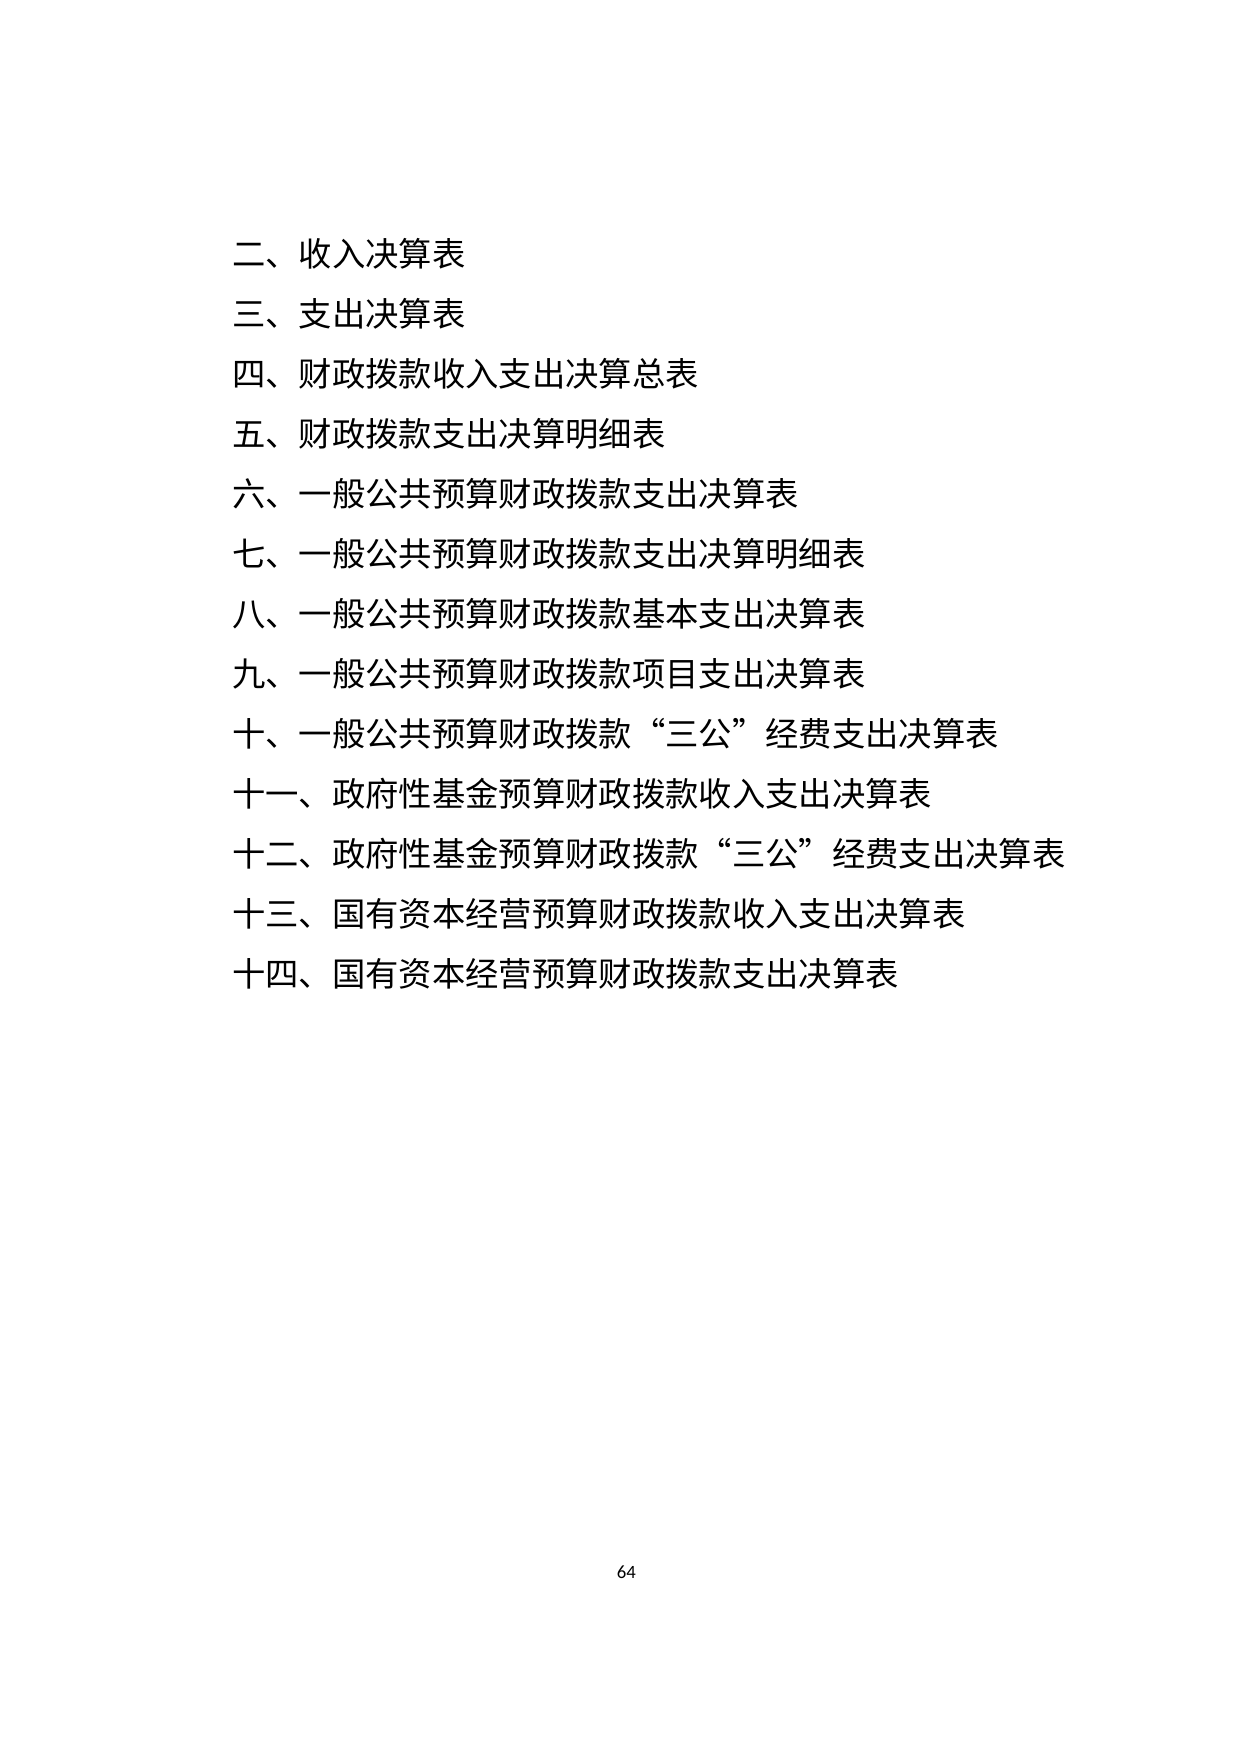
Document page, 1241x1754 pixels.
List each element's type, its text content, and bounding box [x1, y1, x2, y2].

subtitle 六、一般公共预算财政拨款支出决算表 [165, 458, 1087, 518]
subtitle 十、一般公共预算财政拨款“三公”经费支出决算表 [165, 698, 1087, 758]
subtitle 七、一般公共预算财政拨款支出决算明细表 [165, 518, 1087, 578]
text 十四、国有资本经营预算财政拨款支出决算表 [165, 938, 1087, 998]
subtitle 十三、国有资本经营预算财政拨款收入支出决算表 [165, 878, 1087, 938]
subtitle 十二、政府性基金预算财政拨款“三公”经费支出决算表 [165, 818, 1087, 878]
subtitle 三、支出决算表 [165, 278, 1087, 338]
subtitle 九、一般公共预算财政拨款项目支出决算表 [165, 638, 1087, 698]
subtitle 四、财政拨款收入支出决算总表 [165, 338, 1087, 398]
subtitle 十一、政府性基金预算财政拨款收入支出决算表 [165, 758, 1087, 818]
subtitle 八、一般公共预算财政拨款基本支出决算表 [165, 578, 1087, 638]
subtitle 二、收入决算表 [165, 218, 1087, 278]
subtitle 五、财政拨款支出决算明细表 [165, 398, 1087, 458]
